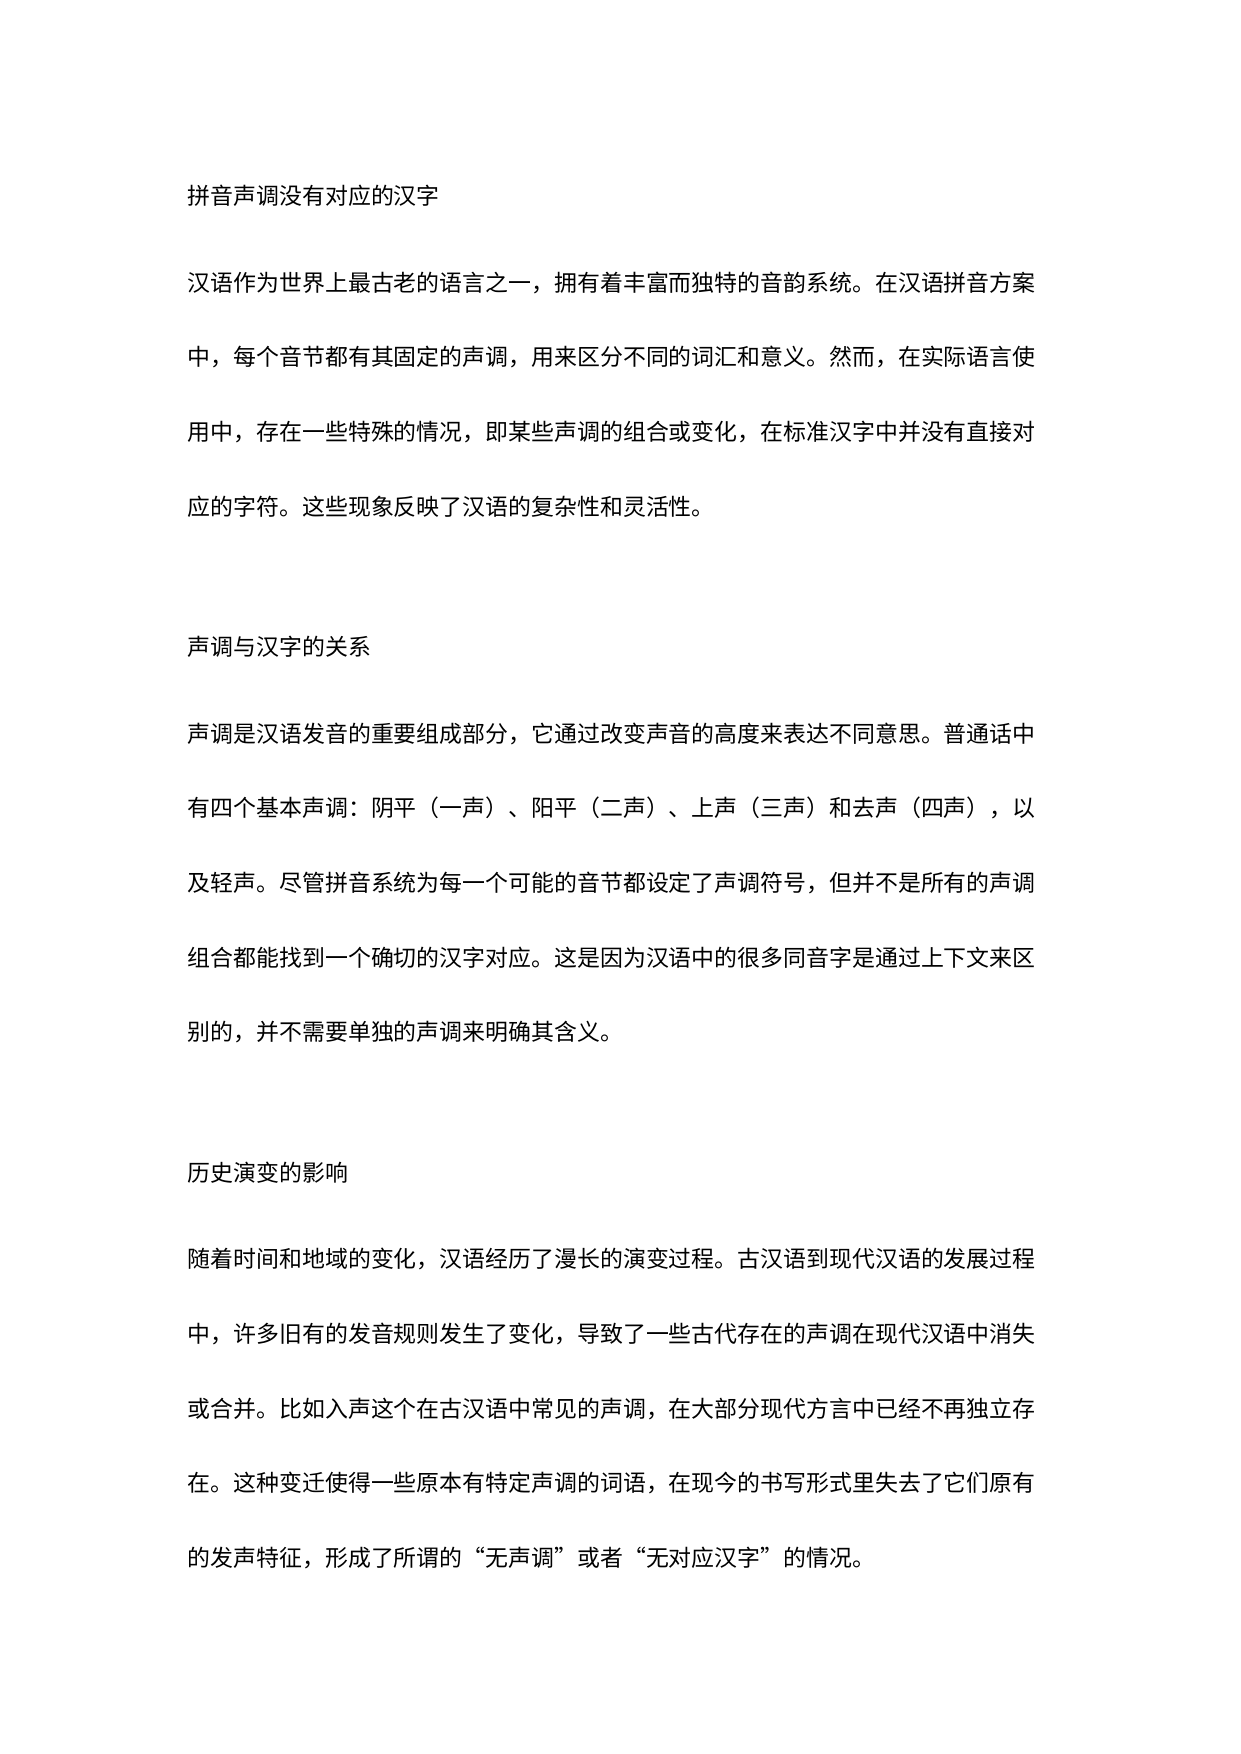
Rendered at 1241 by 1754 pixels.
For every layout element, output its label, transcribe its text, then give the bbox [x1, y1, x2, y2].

text 历史演变的影响 [187, 1139, 1053, 1204]
text 声调是汉语发音的重要组成部分，它通过改变声音的高度来表达不同意思。普通话中有四个基本声调：阴平（一声）、阳平（二声）、上声（三声）和去声（四声），以及轻声。尽管拼音系统为每一个可能的音节都设定了声调符号，但并不是所有的声调组合都能找到一个确切的汉字对应。这是因为汉语中的很多同音字是通过上下文来区别的，并不需要单独的声调来明确其含义。 [187, 699, 1053, 1063]
text 随着时间和地域的变化，汉语经历了漫长的演变过程。古汉语到现代汉语的发展过程中，许多旧有的发音规则发生了变化，导致了一些古代存在的声调在现代汉语中消失或合并。比如入声这个在古汉语中常见的声调，在大部分现代方言中已经不再独立存在。这种变迁使得一些原本有特定声调的词语，在现今的书写形式里失去了它们原有的发声特征，形成了所谓的“无声调”或者“无对应汉字”的情况。 [187, 1225, 1053, 1589]
text 声调与汉字的关系 [187, 613, 1053, 678]
text 汉语作为世界上最古老的语言之一，拥有着丰富而独特的音韵系统。在汉语拼音方案中，每个音节都有其固定的声调，用来区分不同的词汇和意义。然而，在实际语言使用中，存在一些特殊的情况，即某些声调的组合或变化，在标准汉字中并没有直接对应的字符。这些现象反映了汉语的复杂性和灵活性。 [187, 248, 1053, 538]
text 拼音声调没有对应的汉字 [187, 162, 1053, 227]
